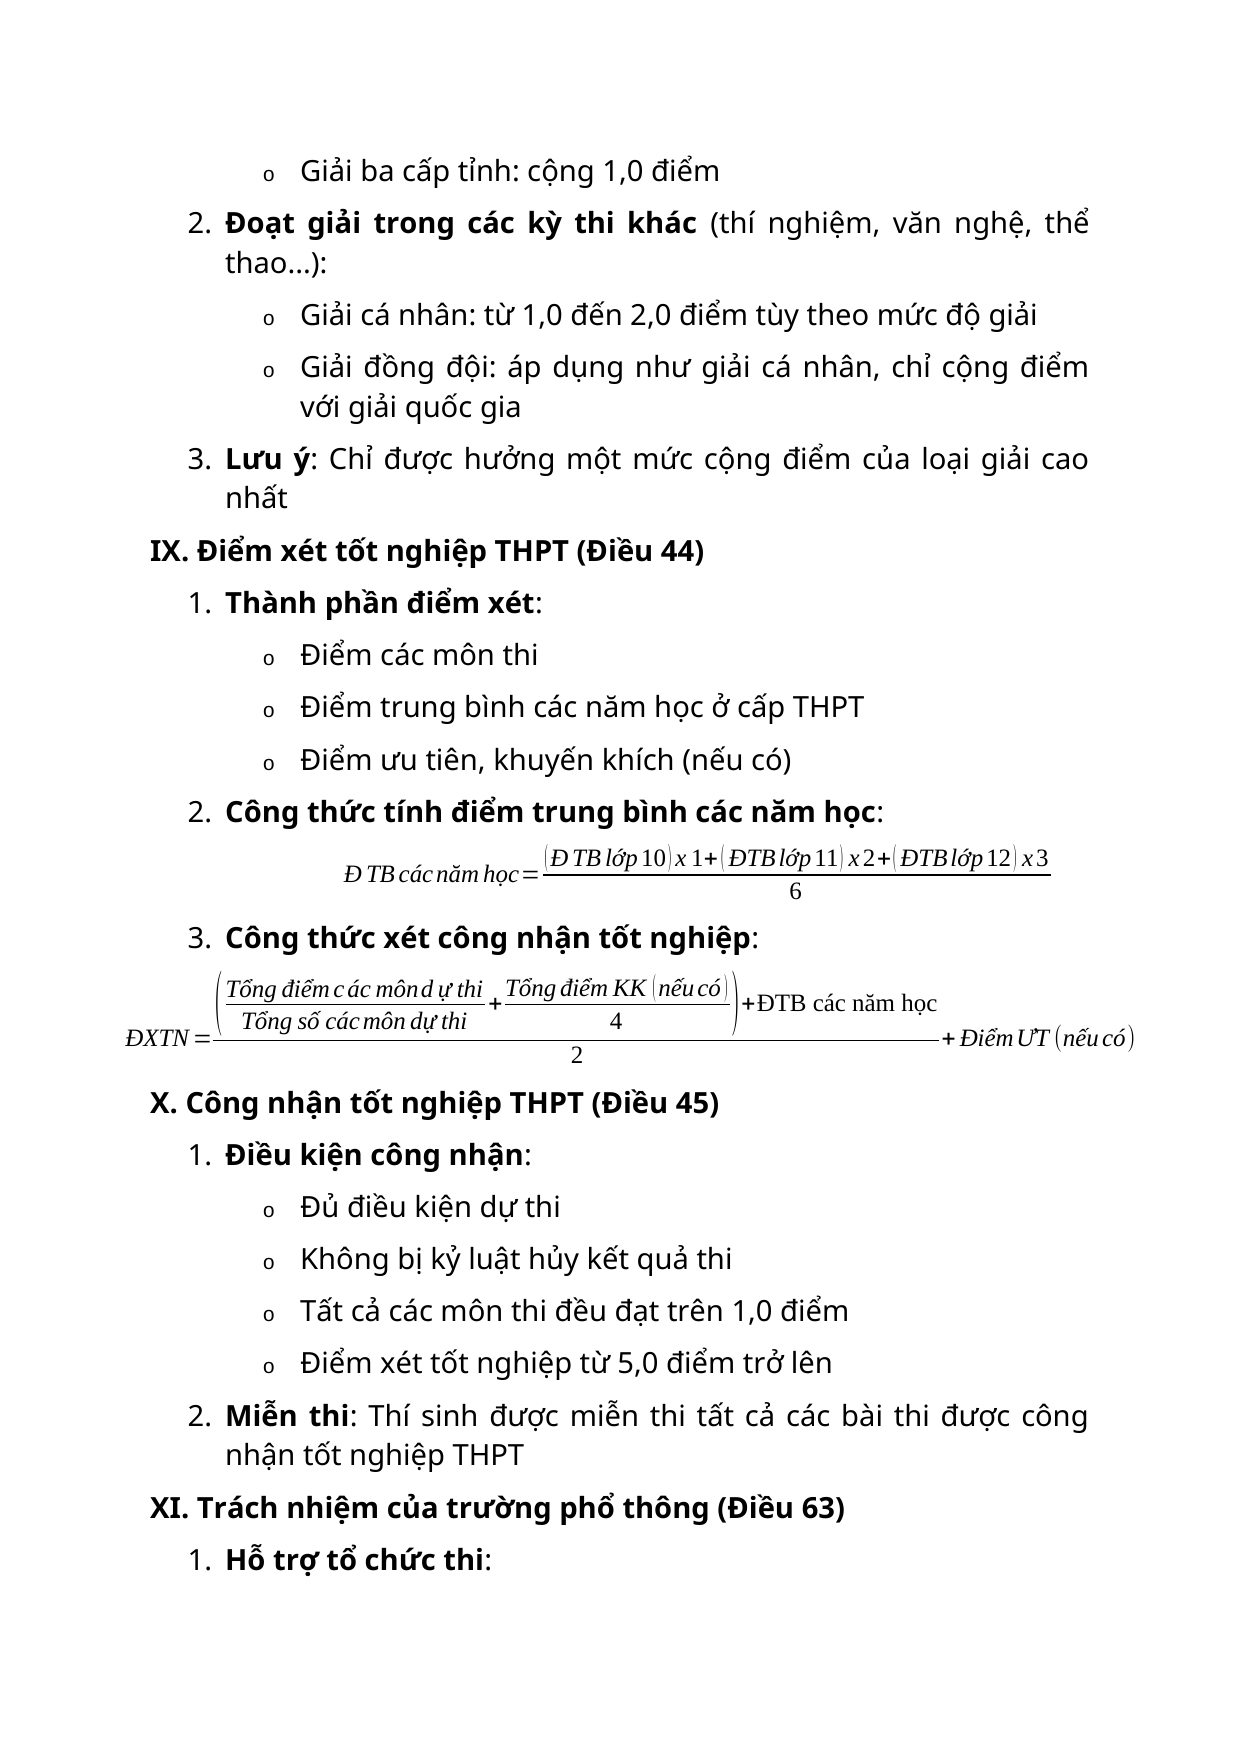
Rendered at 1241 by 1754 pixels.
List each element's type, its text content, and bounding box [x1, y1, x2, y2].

list Đủ điều kiện dự thi [262, 1186, 1090, 1226]
text IX. Điểm xét tốt nghiệp THPT (Điều 44) [150, 530, 1090, 570]
list Lưu ý: Chỉ được hưởng một mức cộng điểm của loại giải cao nhất [187, 438, 1090, 517]
list Điểm xét tốt nghiệp từ 5,0 điểm trở lên [262, 1343, 1090, 1382]
text XI. Trách nhiệm của trường phổ thông (Điều 63) [150, 1487, 1090, 1527]
list Giải đồng đội: áp dụng như giải cá nhân, chỉ cộng điểm với giải quốc gia [262, 346, 1090, 426]
list Tất cả các môn thi đều đạt trên 1,0 điểm [262, 1291, 1090, 1330]
list Điều kiện công nhận: [187, 1134, 1090, 1174]
list Công thức xét công nhận tốt nghiệp: [187, 918, 1090, 957]
list Điểm trung bình các năm học ở cấp THPT [262, 687, 1090, 726]
list Đoạt giải trong các kỳ thi khác (thí nghiệm, văn nghệ, thể thao...): [187, 202, 1090, 282]
list Giải cá nhân: từ 1,0 đến 2,0 điểm tùy theo mức độ giải [262, 294, 1090, 334]
list Điểm các môn thi [262, 634, 1090, 674]
text X. Công nhận tốt nghiệp THPT (Điều 45) [150, 1082, 1090, 1122]
list Hỗ trợ tổ chức thi: [187, 1539, 1090, 1579]
list Điểm ưu tiên, khuyến khích (nếu có) [262, 739, 1090, 778]
list Giải ba cấp tỉnh: cộng 1,0 điểm [262, 150, 1090, 190]
list Miễn thi: Thí sinh được miễn thi tất cả các bài thi được công nhận tốt nghiệp THPT [187, 1395, 1090, 1474]
list Thành phần điểm xét: [187, 582, 1090, 622]
list Không bị kỷ luật hủy kết quả thi [262, 1238, 1090, 1278]
list Công thức tính điểm trung bình các năm học: [187, 791, 1090, 831]
